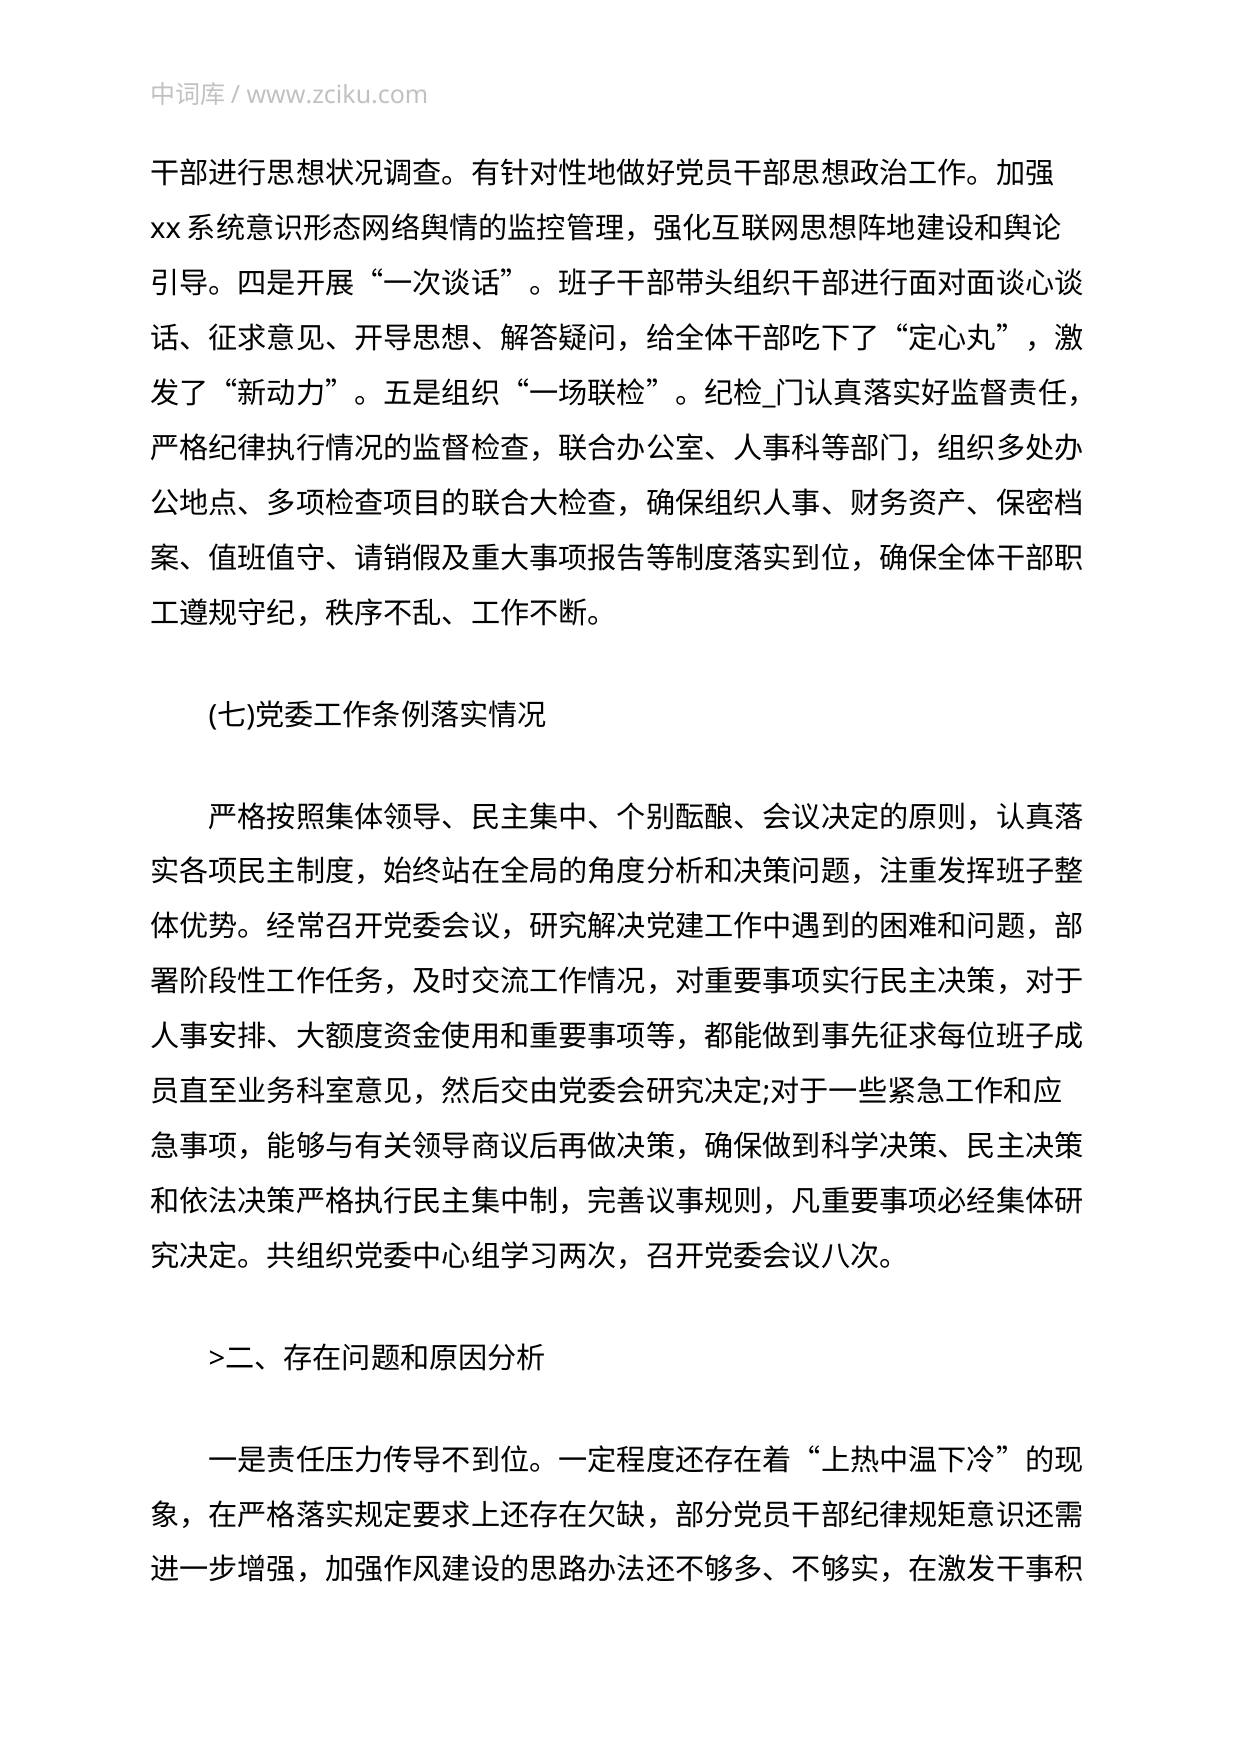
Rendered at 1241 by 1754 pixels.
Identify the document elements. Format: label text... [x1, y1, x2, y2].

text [150, 1436, 1090, 1588]
text >二、存在问题和原因分析 [150, 1334, 1090, 1377]
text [150, 150, 1090, 632]
text 严格按照集体领导、民主集中、个别酝酿、会议决定的原则，认真落实各项民主制度，始终站在全局的角度分析和决策问题，注重发挥班子整体优势。经常召开党委会议，研究解决党建工作中遇到的困难和问题，部署阶段性工作任务，及时交流工作情况，对重要事项实行民主决策，对于人事安排、大额度资金使用和重要事项等，都能做到事先征求每位班子成员直至业务科室意见，然后交由党委会研究决定;对于一些紧急工作和应急事项，能够与有关领导商议后再做决策，确保做到科学决策、民主决策和依法决策严格执行民主集中制，完善议事规则，凡重要事项必经集体研究决定。共组织党委中心组学习两次，召开党委会议八次。 [150, 793, 1090, 1275]
text (七)党委工作条例落实情况 [150, 691, 1090, 733]
